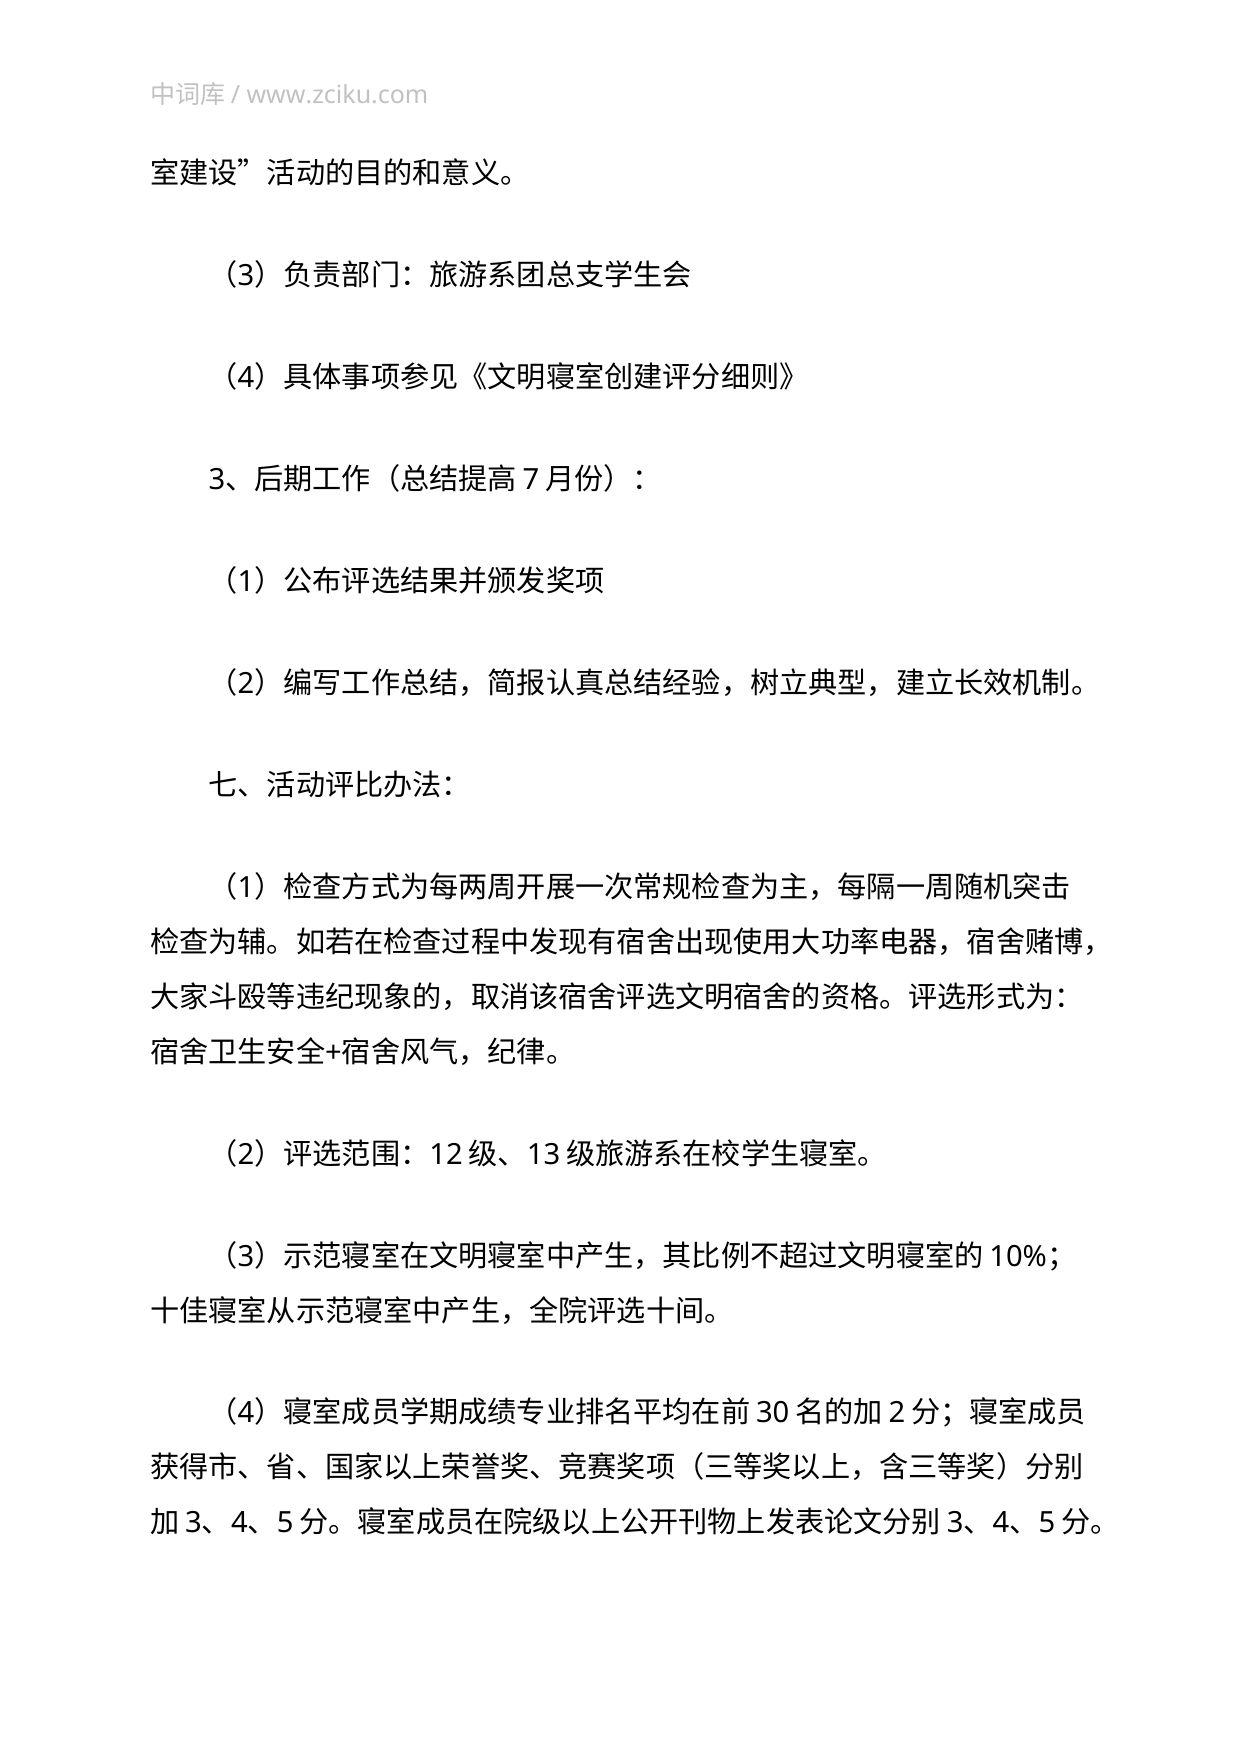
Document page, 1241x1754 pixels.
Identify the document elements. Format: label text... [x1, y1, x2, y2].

text 七、活动评比办法： [150, 762, 1090, 804]
text 3、后期工作（总结提高7月份）： [150, 456, 1090, 498]
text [150, 150, 1090, 192]
text （2）评选范围：12级、13级旅游系在校学生寝室。 [150, 1130, 1090, 1173]
text （3）示范寝室在文明寝室中产生，其比例不超过文明寝室的10%；十佳寝室从示范寝室中产生，全院评选十间。 [150, 1232, 1090, 1329]
text （3）负责部门：旅游系团总支学生会 [150, 252, 1090, 294]
text （2）编写工作总结，简报认真总结经验，树立典型，建立长效机制。 [150, 660, 1090, 702]
text （1）检查方式为每两周开展一次常规检查为主，每隔一周随机突击检查为辅。如若在检查过程中发现有宿舍出现使用大功率电器，宿舍赌博，大家斗殴等违纪现象的，取消该宿舍评选文明宿舍的资格。评选形式为：宿舍卫生安全+宿舍风气，纪律。 [150, 863, 1090, 1071]
text （4）具体事项参见《文明寝室创建评分细则》 [150, 354, 1090, 396]
text （1）公布评选结果并颁发奖项 [150, 558, 1090, 600]
text （4）寝室成员学期成绩专业排名平均在前30名的加2分；寝室成员获得市、省、国家以上荣誉奖、竞赛奖项（三等奖以上，含三等奖）分别加3、4、5分。寝室成员在院级以上公开刊物上发表论文分别3、4、5分。 [150, 1389, 1090, 1541]
